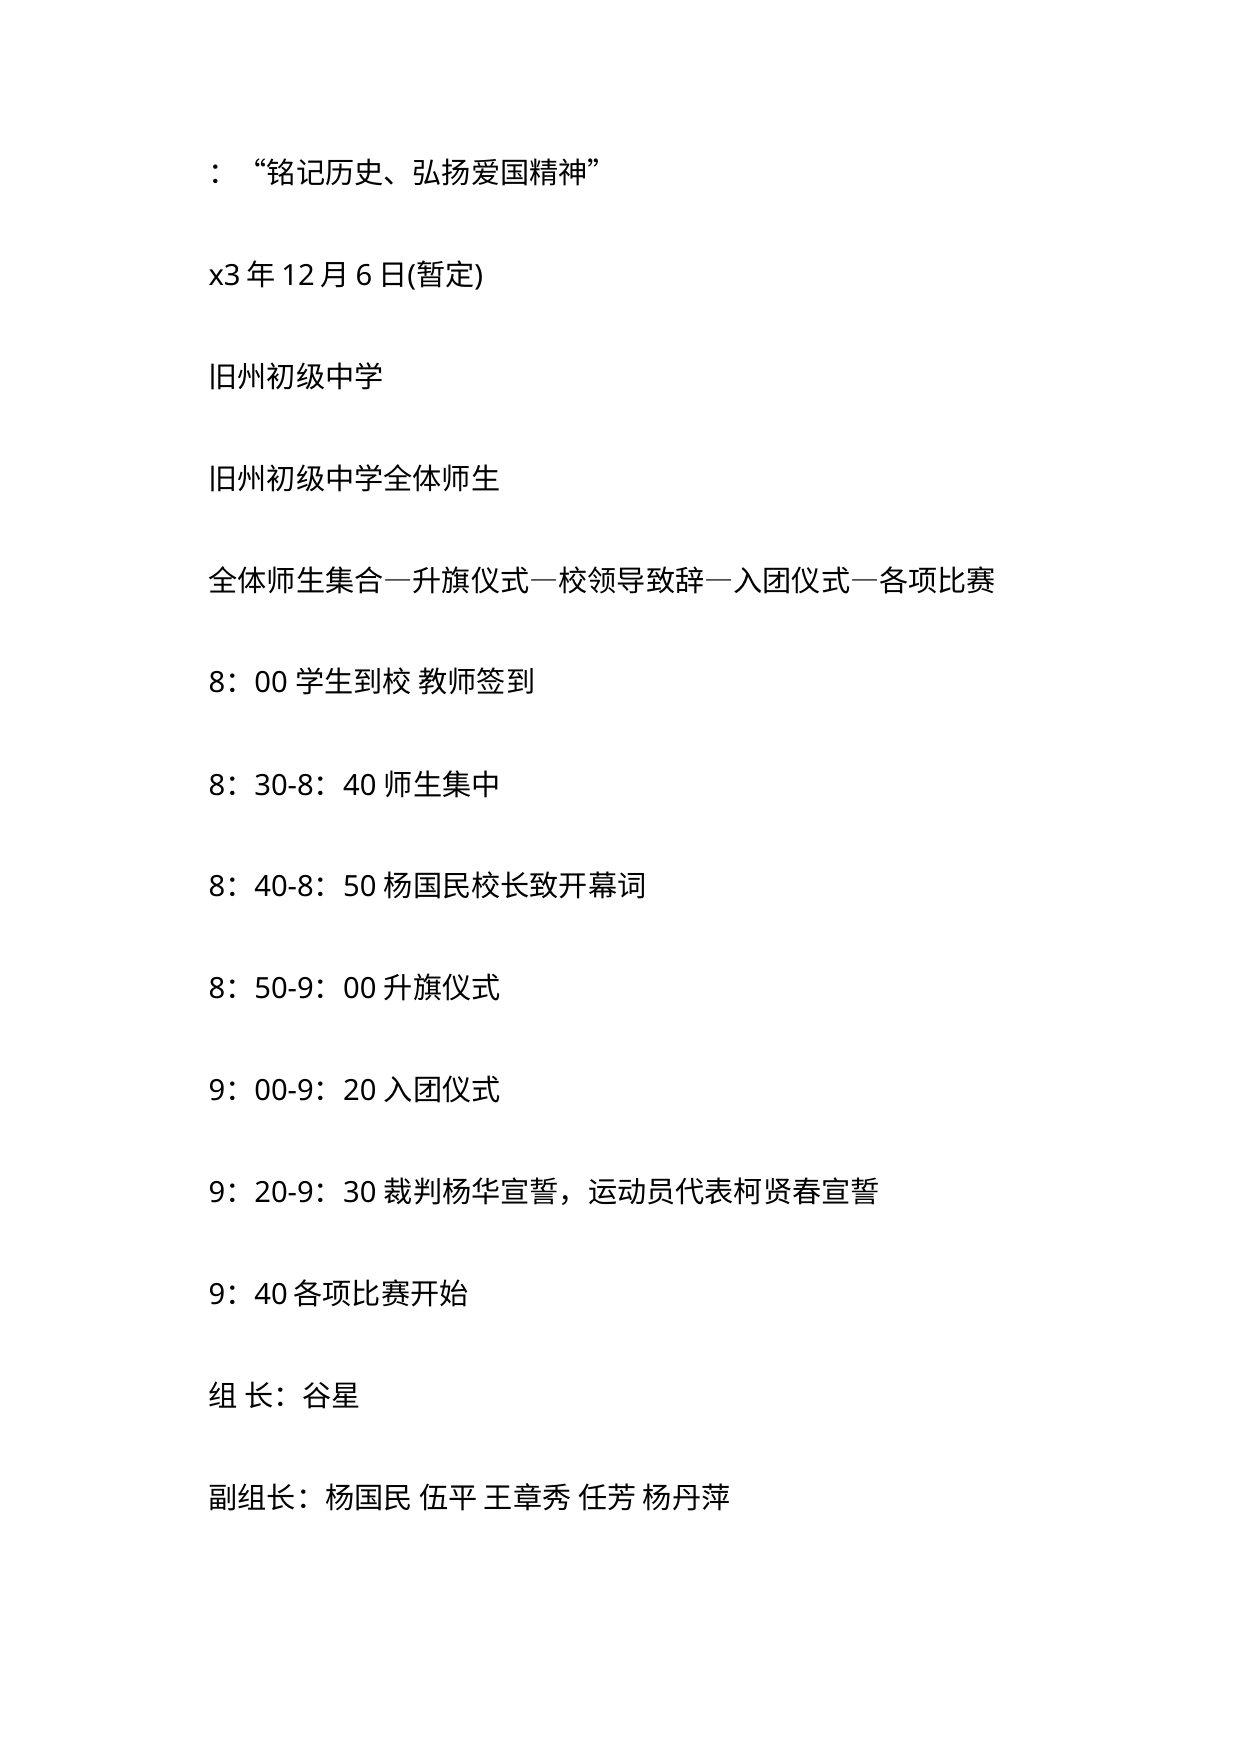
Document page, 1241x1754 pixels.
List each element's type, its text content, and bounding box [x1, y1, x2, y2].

text ：“铭记历史、弘扬爱国精神” [150, 150, 1090, 192]
text 9：40各项比赛开始 [150, 1271, 1090, 1313]
text 8：50-9：00 升旗仪式 [150, 965, 1090, 1007]
text 8：40-8：50 杨国民校长致开幕词 [150, 863, 1090, 905]
text 旧州初级中学 [150, 354, 1090, 396]
text 全体师生集合—升旗仪式—校领导致辞—入团仪式—各项比赛 [150, 557, 1090, 599]
text 8：00 学生到校 教师签到 [150, 659, 1090, 701]
text 9：00-9：20 入团仪式 [150, 1067, 1090, 1109]
text x3年12月6日(暂定) [150, 252, 1090, 294]
text 组 长：谷星 [150, 1373, 1090, 1415]
text 副组长：杨国民 伍平 王章秀 任芳 杨丹萍 [150, 1475, 1090, 1517]
text 旧州初级中学全体师生 [150, 456, 1090, 498]
text 9：20-9：30 裁判杨华宣誓，运动员代表柯贤春宣誓 [150, 1169, 1090, 1211]
text 8：30-8：40 师生集中 [150, 761, 1090, 803]
